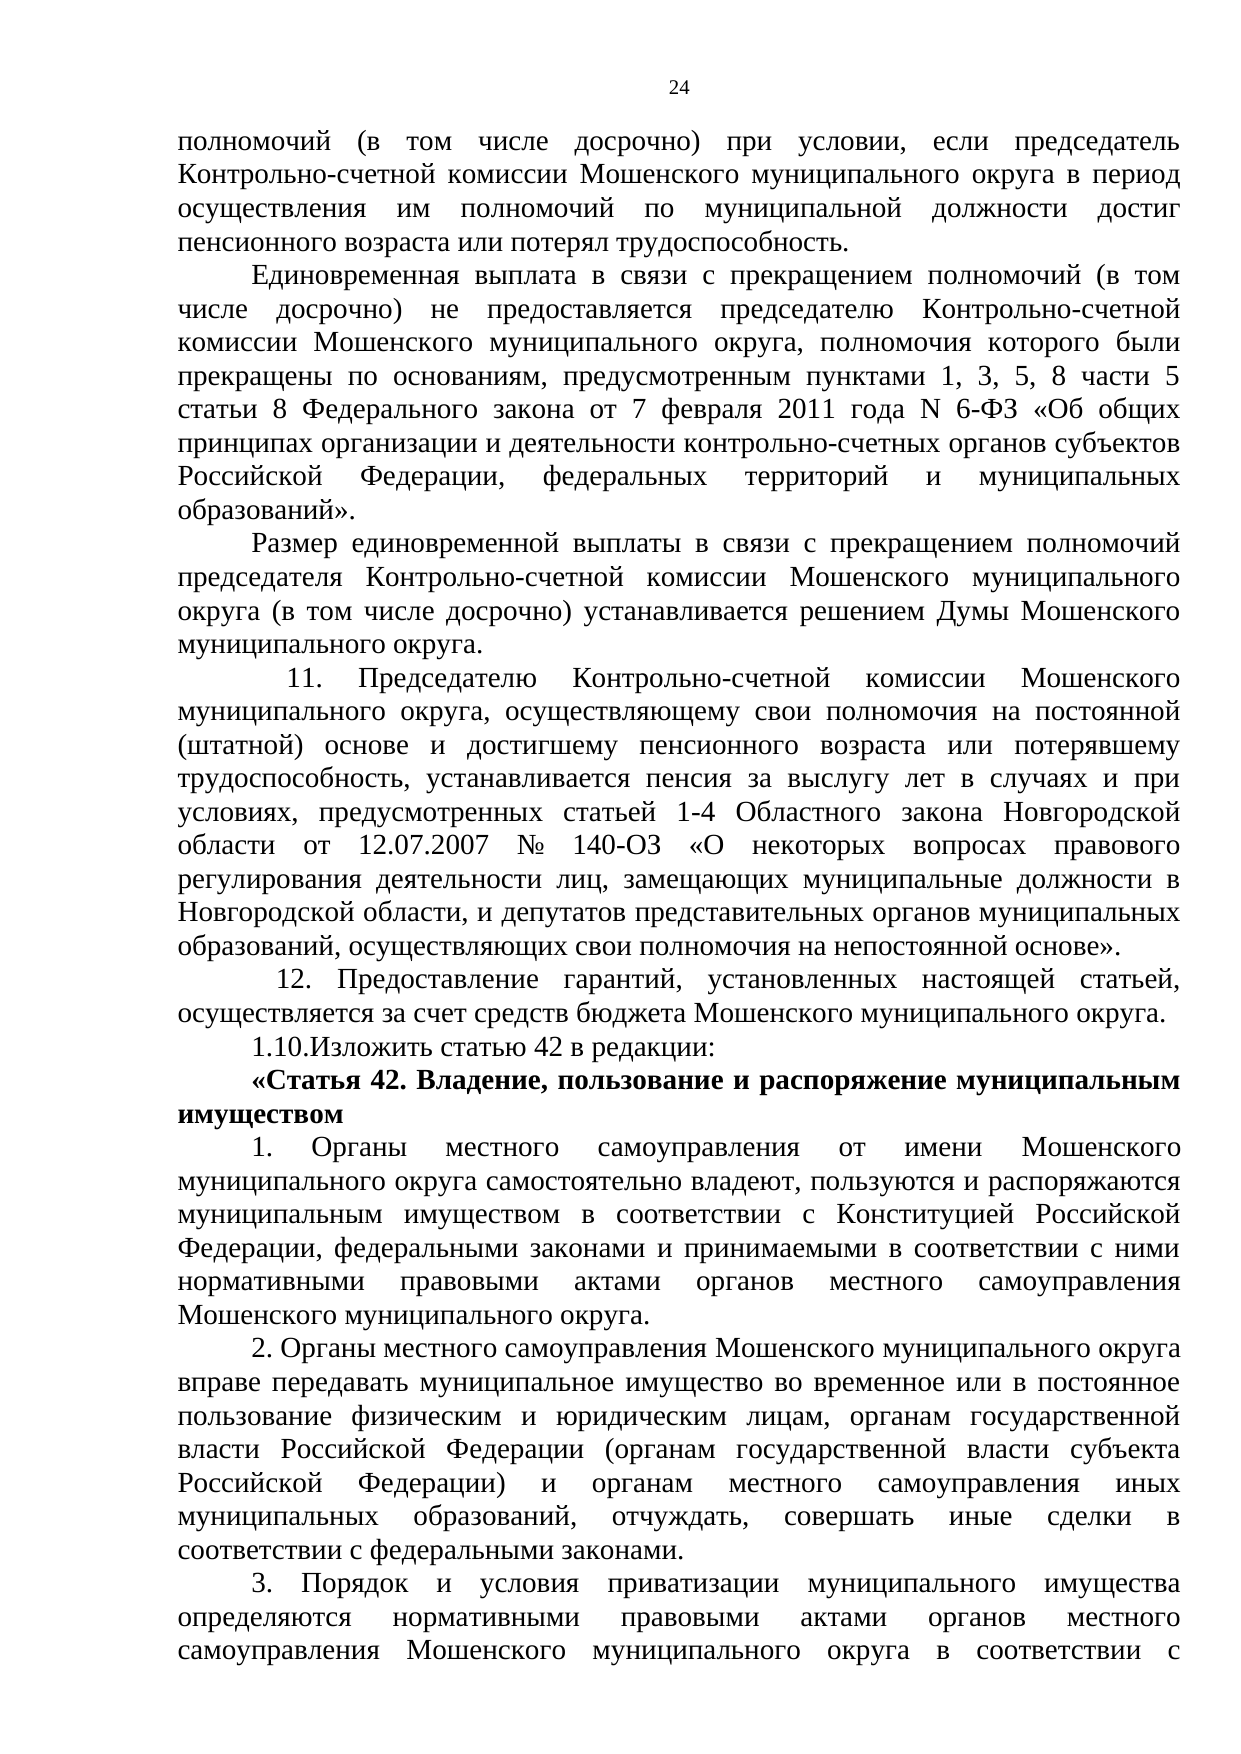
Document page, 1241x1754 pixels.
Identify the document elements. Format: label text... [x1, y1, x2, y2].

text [177, 123, 1181, 257]
text 2. Органы местного самоуправления Мошенского муниципального округа вправе передавать муниципальное имущество во временное или в постоянное пользование физическим и юридическим лицам, органам государственной власти Российской Федерации (органам государственной власти субъекта Российской Федерации) и органам местного самоуправления иных муниципальных образований, отчуждать, совершать иные сделки в соответствии с федеральными законами. [177, 1331, 1181, 1565]
text «Статья 42. Владение, пользование и распоряжение муниципальным имуществом [177, 1062, 1181, 1129]
text 12. Предоставление гарантий, установленных настоящей статьей, осуществляется за счет средств бюджета Мошенского муниципального округа. [177, 962, 1181, 1029]
text 1.10.Изложить статью 42 в редакции: [177, 1029, 1181, 1062]
text 11. Председателю Контрольно-счетной комиссии Мошенского муниципального округа, осуществляющему свои полномочия на постоянной (штатной) основе и достигшему пенсионного возраста или потерявшему трудоспособность, устанавливается пенсия за выслугу лет в случаях и при условиях, предусмотренных статьей 1-4 Областного закона Новгородской области от 12.07.2007 № 140-ОЗ «О некоторых вопросах правового регулирования деятельности лиц, замещающих муниципальные должности в Новгородской области, и депутатов представительных органов муниципальных образований, осуществляющих свои полномочия на непостоянной основе». [177, 660, 1181, 962]
text 1. Органы местного самоуправления от имени Мошенского муниципального округа самостоятельно владеют, пользуются и распоряжаются муниципальным имуществом в соответствии с Конституцией Российской Федерации, федеральными законами и принимаемыми в соответствии с ними нормативными правовыми актами органов местного самоуправления Мошенского муниципального округа. [177, 1129, 1181, 1331]
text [177, 1565, 1181, 1666]
text Размер единовременной выплаты в связи с прекращением полномочий председателя Контрольно-счетной комиссии Мошенского муниципального округа (в том числе досрочно) устанавливается решением Думы Мошенского муниципального округа. [177, 526, 1181, 660]
text Единовременная выплата в связи с прекращением полномочий (в том числе досрочно) не предоставляется председателю Контрольно-счетной комиссии Мошенского муниципального округа, полномочия которого были прекращены по основаниям, предусмотренным пунктами 1, 3, 5, 8 части 5 статьи 8 Федерального закона от 7 февраля 2011 года N 6-ФЗ «Об общих принципах организации и деятельности контрольно-счетных органов субъектов Российской Федерации, федеральных территорий и муниципальных образований». [177, 257, 1181, 526]
